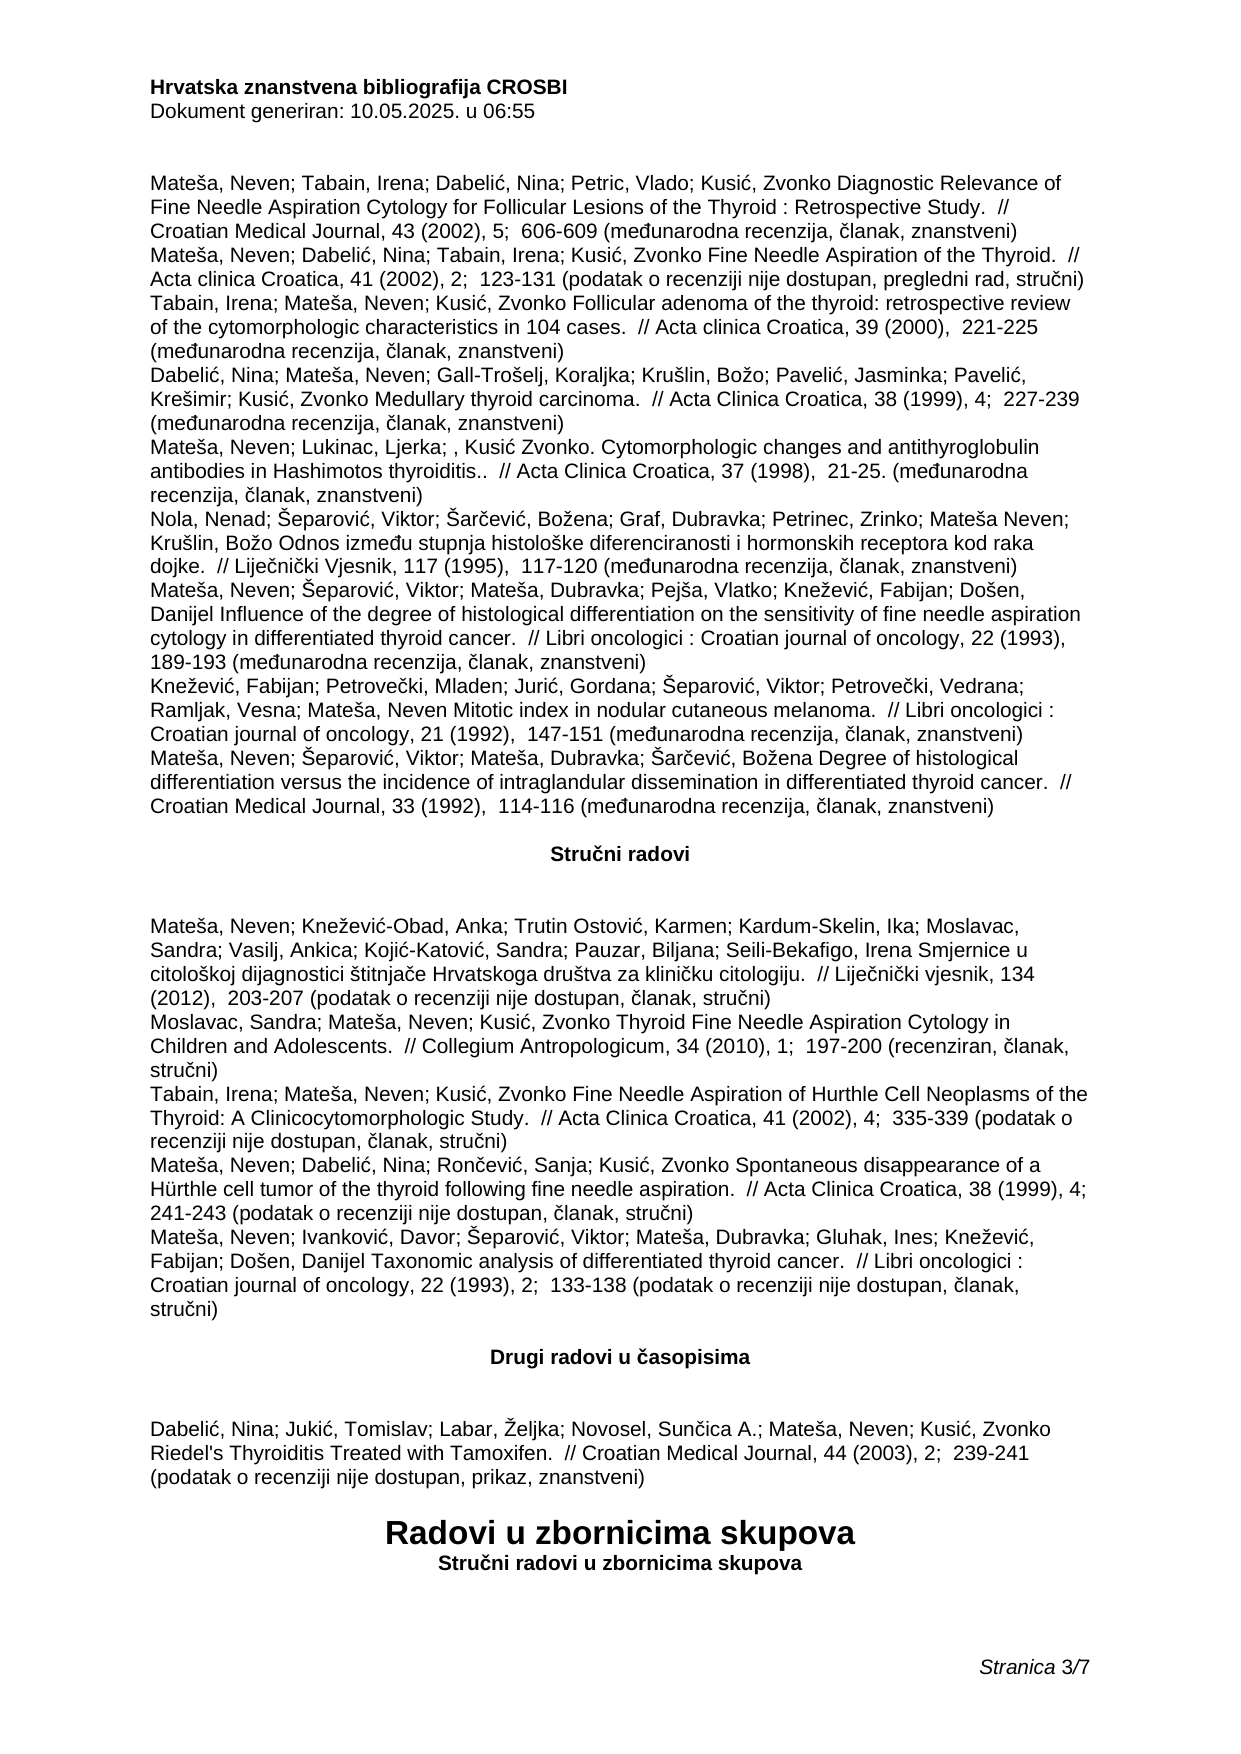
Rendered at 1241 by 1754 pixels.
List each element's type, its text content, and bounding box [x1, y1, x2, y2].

text Dabelić, Nina; Mateša, Neven; Gall-Trošelj, Koraljka; Krušlin, Božo; Pavelić, Jasminka; Pavelić, Krešimir; Kusić, Zvonko [150, 363, 1090, 434]
subtitle Radovi u zbornicima skupova [150, 1513, 1090, 1551]
text Dabelić, Nina; Jukić, Tomislav; Labar, Željka; Novosel, Sunčica A.; Mateša, Neven; Kusić, Zvonko [150, 1417, 1090, 1489]
subtitle Stručni radovi [150, 842, 1090, 866]
text Mateša, Neven; Tabain, Irena; Dabelić, Nina; Petric, Vlado; Kusić, Zvonko [150, 171, 1090, 243]
text Knežević, Fabijan; Petrovečki, Mladen; Jurić, Gordana; Šeparović, Viktor; Petrovečki, Vedrana; Ramljak, Vesna; Mateša, Neven [150, 674, 1090, 746]
text Mateša, Neven; Šeparović, Viktor; Mateša, Dubravka; Pejša, Vlatko; Knežević, Fabijan; Došen, Danijel [150, 578, 1090, 674]
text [150, 291, 1090, 363]
text Mateša, Neven; Dabelić, Nina; Rončević, Sanja; Kusić, Zvonko [150, 1153, 1090, 1225]
text Mateša, Neven; Knežević-Obad, Anka; Trutin Ostović, Karmen; Kardum-Skelin, Ika; Moslavac, Sandra; Vasilj, Ankica; Kojić-Katović, Sandra; Pauzar, Biljana; Seili-Bekafigo, Irena [150, 914, 1090, 1009]
text Moslavac, Sandra; Mateša, Neven; Kusić, Zvonko [150, 1009, 1090, 1081]
text Mateša, Neven; Lukinac, Ljerka; , Kusić Zvonko. [150, 434, 1090, 506]
text Tabain, Irena; Mateša, Neven; Kusić, Zvonko [150, 1081, 1090, 1153]
text Mateša, Neven; Ivanković, Davor; Šeparović, Viktor; Mateša, Dubravka; Gluhak, Ines; Knežević, Fabijan; Došen, Danijel [150, 1225, 1090, 1321]
text Mateša, Neven; Dabelić, Nina; Tabain, Irena; Kusić, Zvonko [150, 243, 1090, 291]
subtitle Drugi radovi u časopisima [150, 1345, 1090, 1369]
subtitle Stručni radovi u zbornicima skupova [150, 1551, 1090, 1575]
text Mateša, Neven; Šeparović, Viktor; Mateša, Dubravka; Šarčević, Božena [150, 746, 1090, 818]
text Nola, Nenad; Šeparović, Viktor; Šarčević, Božena; Graf, Dubravka; Petrinec, Zrinko; Mateša Neven; Krušlin, Božo [150, 506, 1090, 578]
